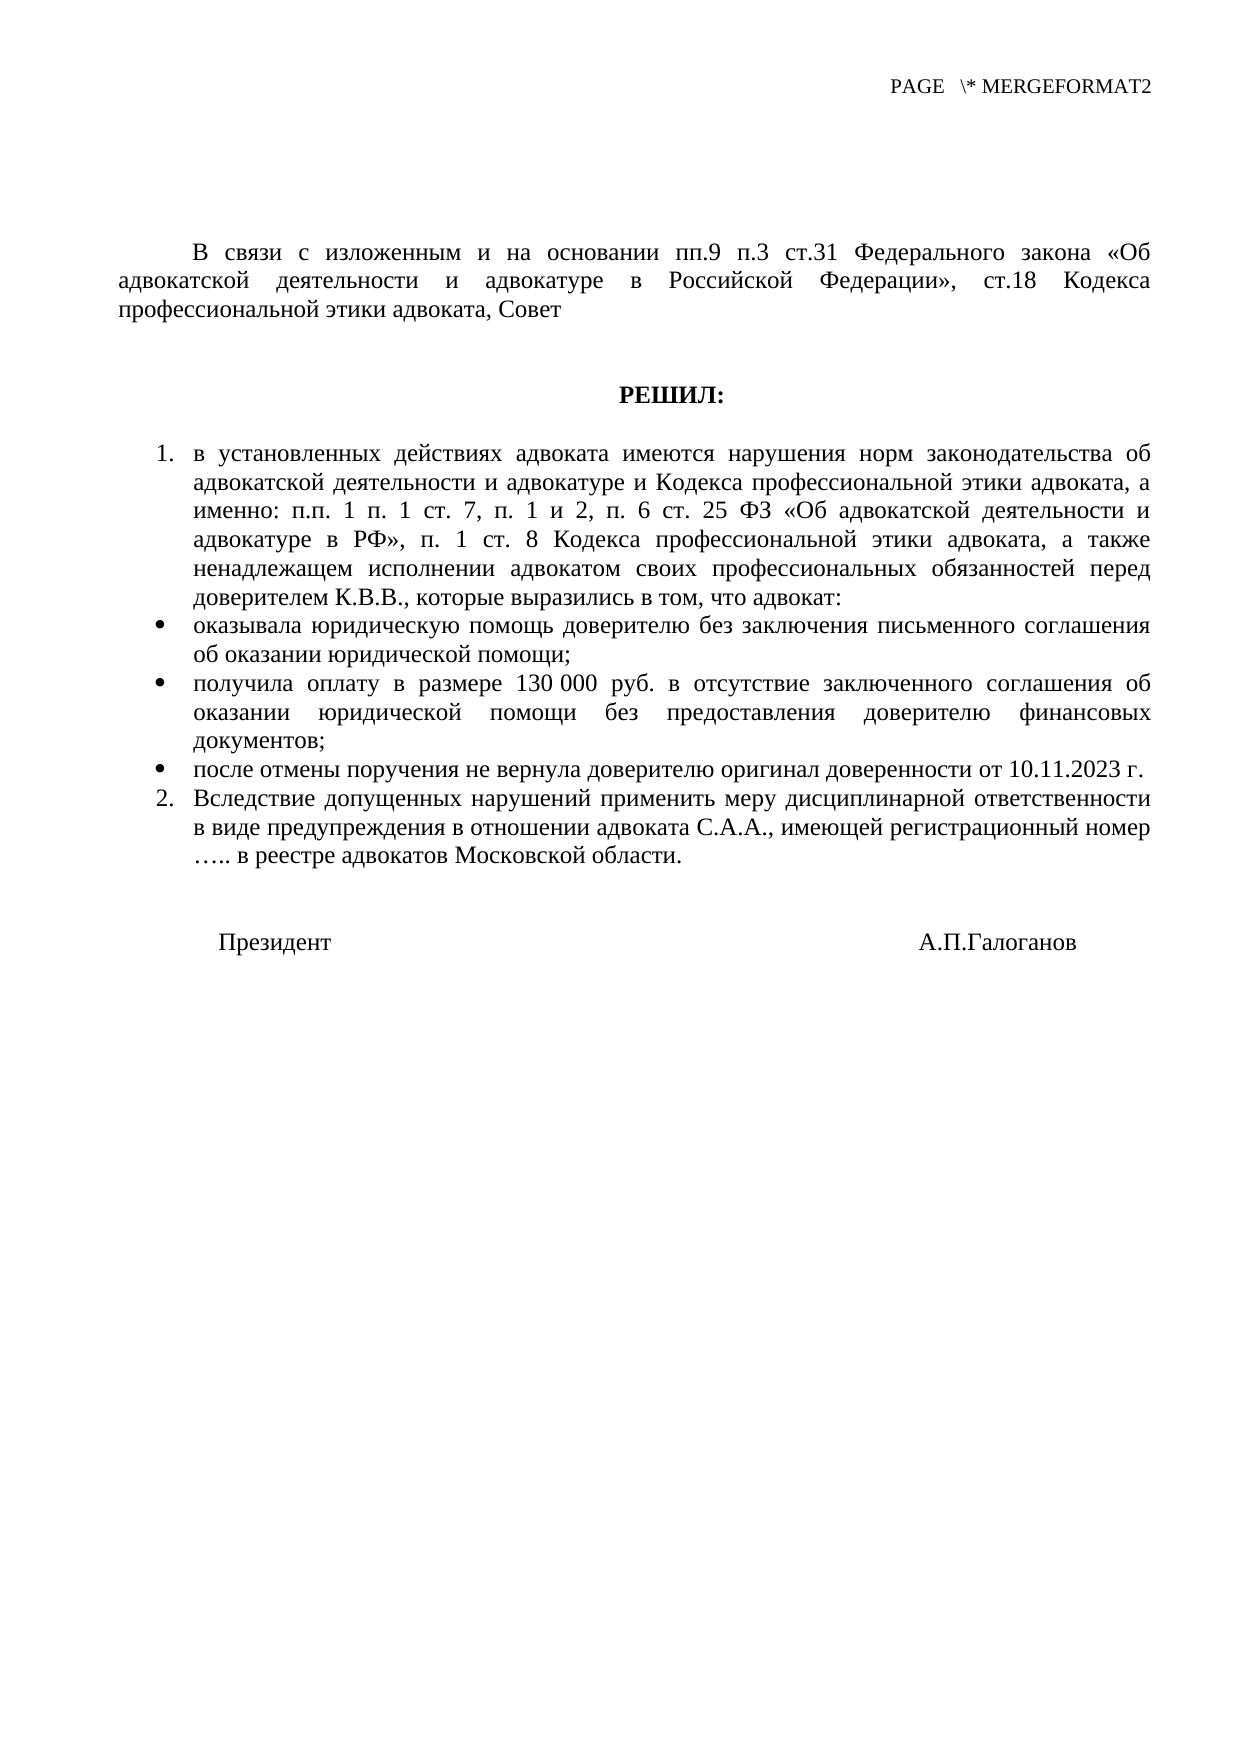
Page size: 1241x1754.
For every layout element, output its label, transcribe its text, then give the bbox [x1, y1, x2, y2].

list Вследствие допущенных нарушений применить меру дисциплинарной ответственности в виде предупреждения в отношении адвоката С.А.А., имеющей регистрационный номер ….. в реестре адвокатов Московской области. [156, 783, 1152, 869]
list получила оплату в размере 130 000 руб. в отсутствие заключенного соглашения об оказании юридической помощи без предоставления доверителю финансовых документов; [156, 668, 1152, 754]
text Президент А.П.Галоганов [118, 927, 1152, 956]
list в установленных действиях адвоката имеются нарушения норм законодательства об адвокатской деятельности и адвокатуре и Кодекса профессиональной этики адвоката, а именно: п.п. 1 п. 1 ст. 7, п. 1 и 2, п. 6 ст. 25 ФЗ «Об адвокатской деятельности и адвокатуре в РФ», п. 1 ст. 8 Кодекса профессиональной этики адвоката, а также ненадлежащем исполнении адвокатом своих профессиональных обязанностей перед доверителем К.В.В., которые выразились в том, что адвокат: [156, 438, 1152, 611]
text РЕШИЛ: [118, 381, 1152, 409]
list оказывала юридическую помощь доверителю без заключения письменного соглашения об оказании юридической помощи; [156, 611, 1152, 668]
list после отмены поручения не вернула доверителю оригинал доверенности от 10.11.2023 г. [156, 754, 1152, 783]
text В связи с изложенным и на основании пп.9 п.3 ст.31 Федерального закона «Об адвокатской деятельности и адвокатуре в Российской Федерации», ст.18 Кодекса профессиональной этики адвоката, Совет [118, 237, 1152, 323]
